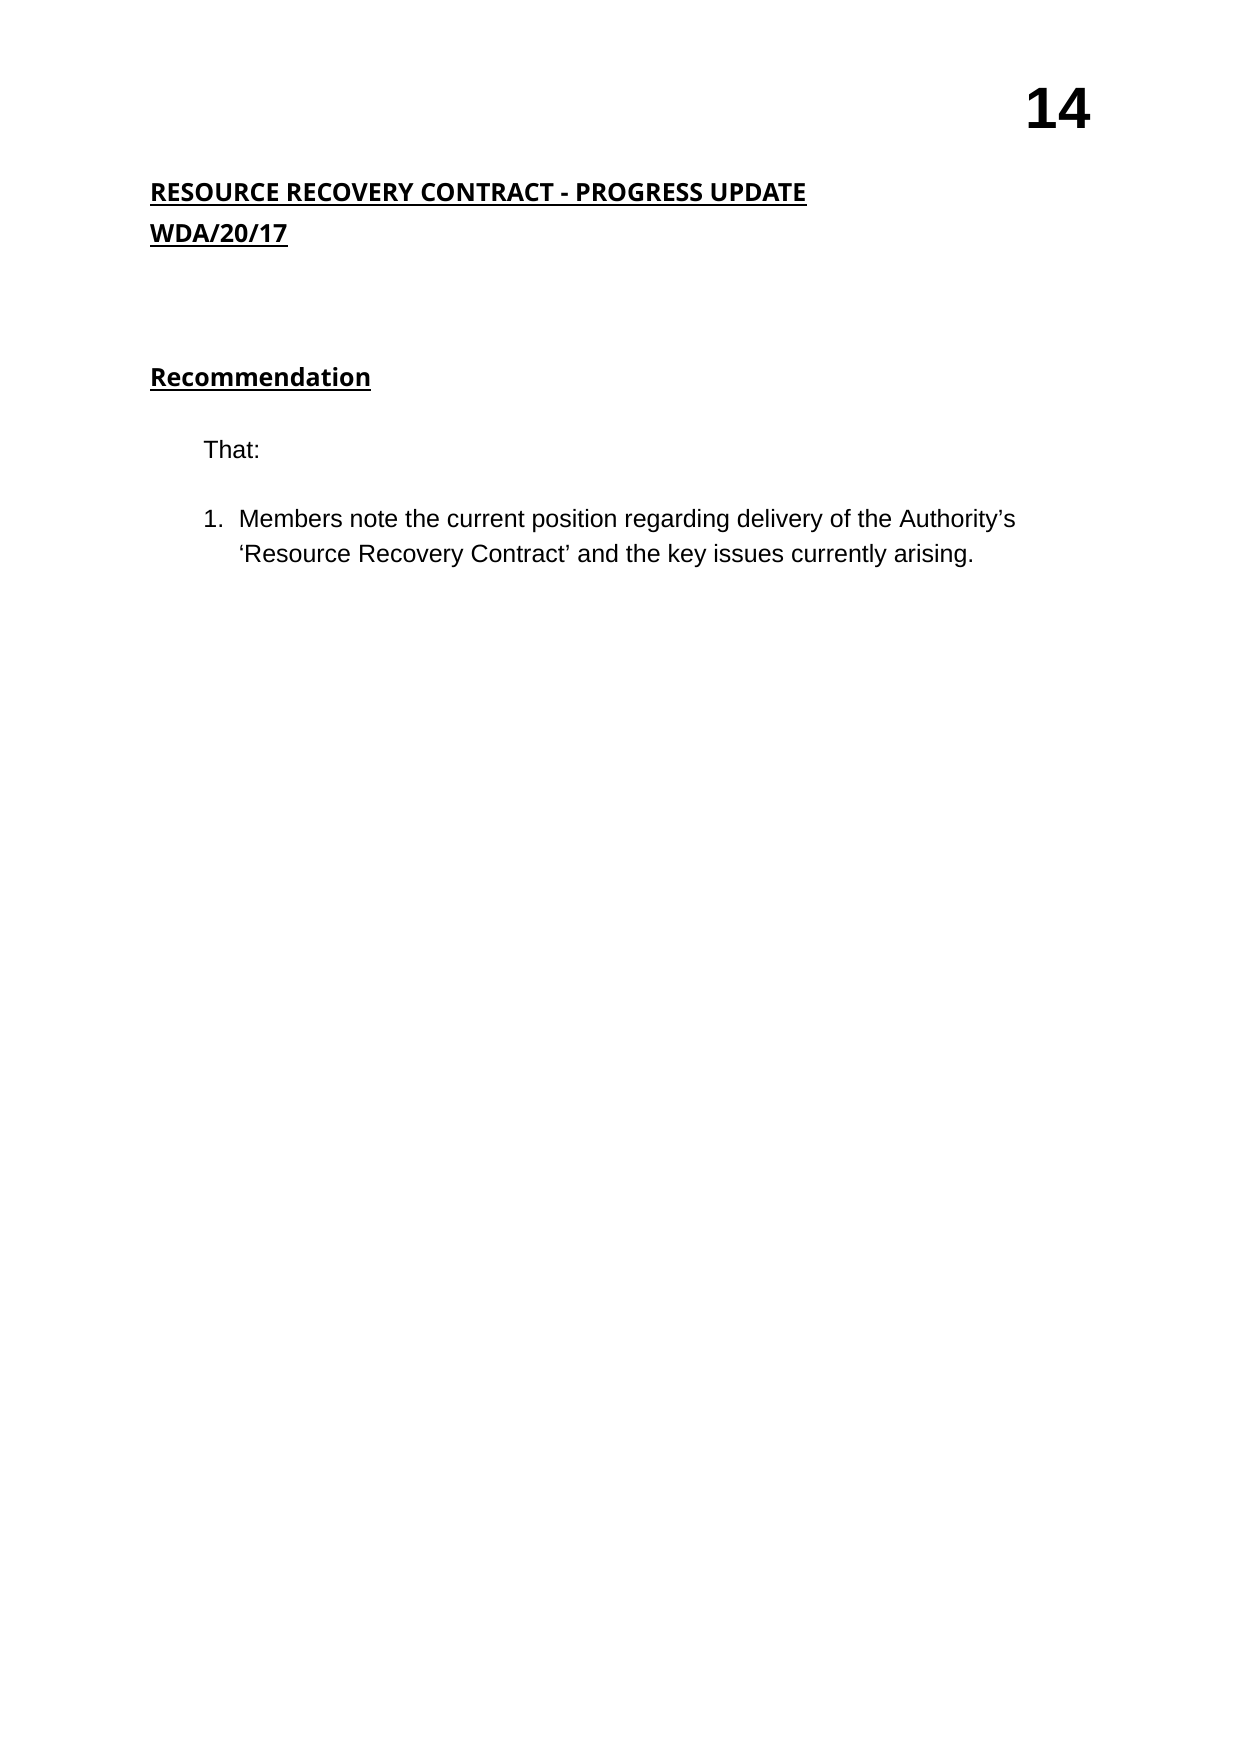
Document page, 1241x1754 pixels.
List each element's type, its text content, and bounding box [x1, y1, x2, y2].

title Resource Recovery Contract - Progress Update [150, 175, 1090, 209]
text That: [203, 435, 1090, 464]
subtitle Recommendation [150, 360, 1090, 394]
list Members note the current position regarding delivery of the Authority’s ‘Resource Recovery Contract’ and the key issues currently arising. [203, 504, 1090, 568]
text WDA/20/17 [150, 216, 1090, 250]
